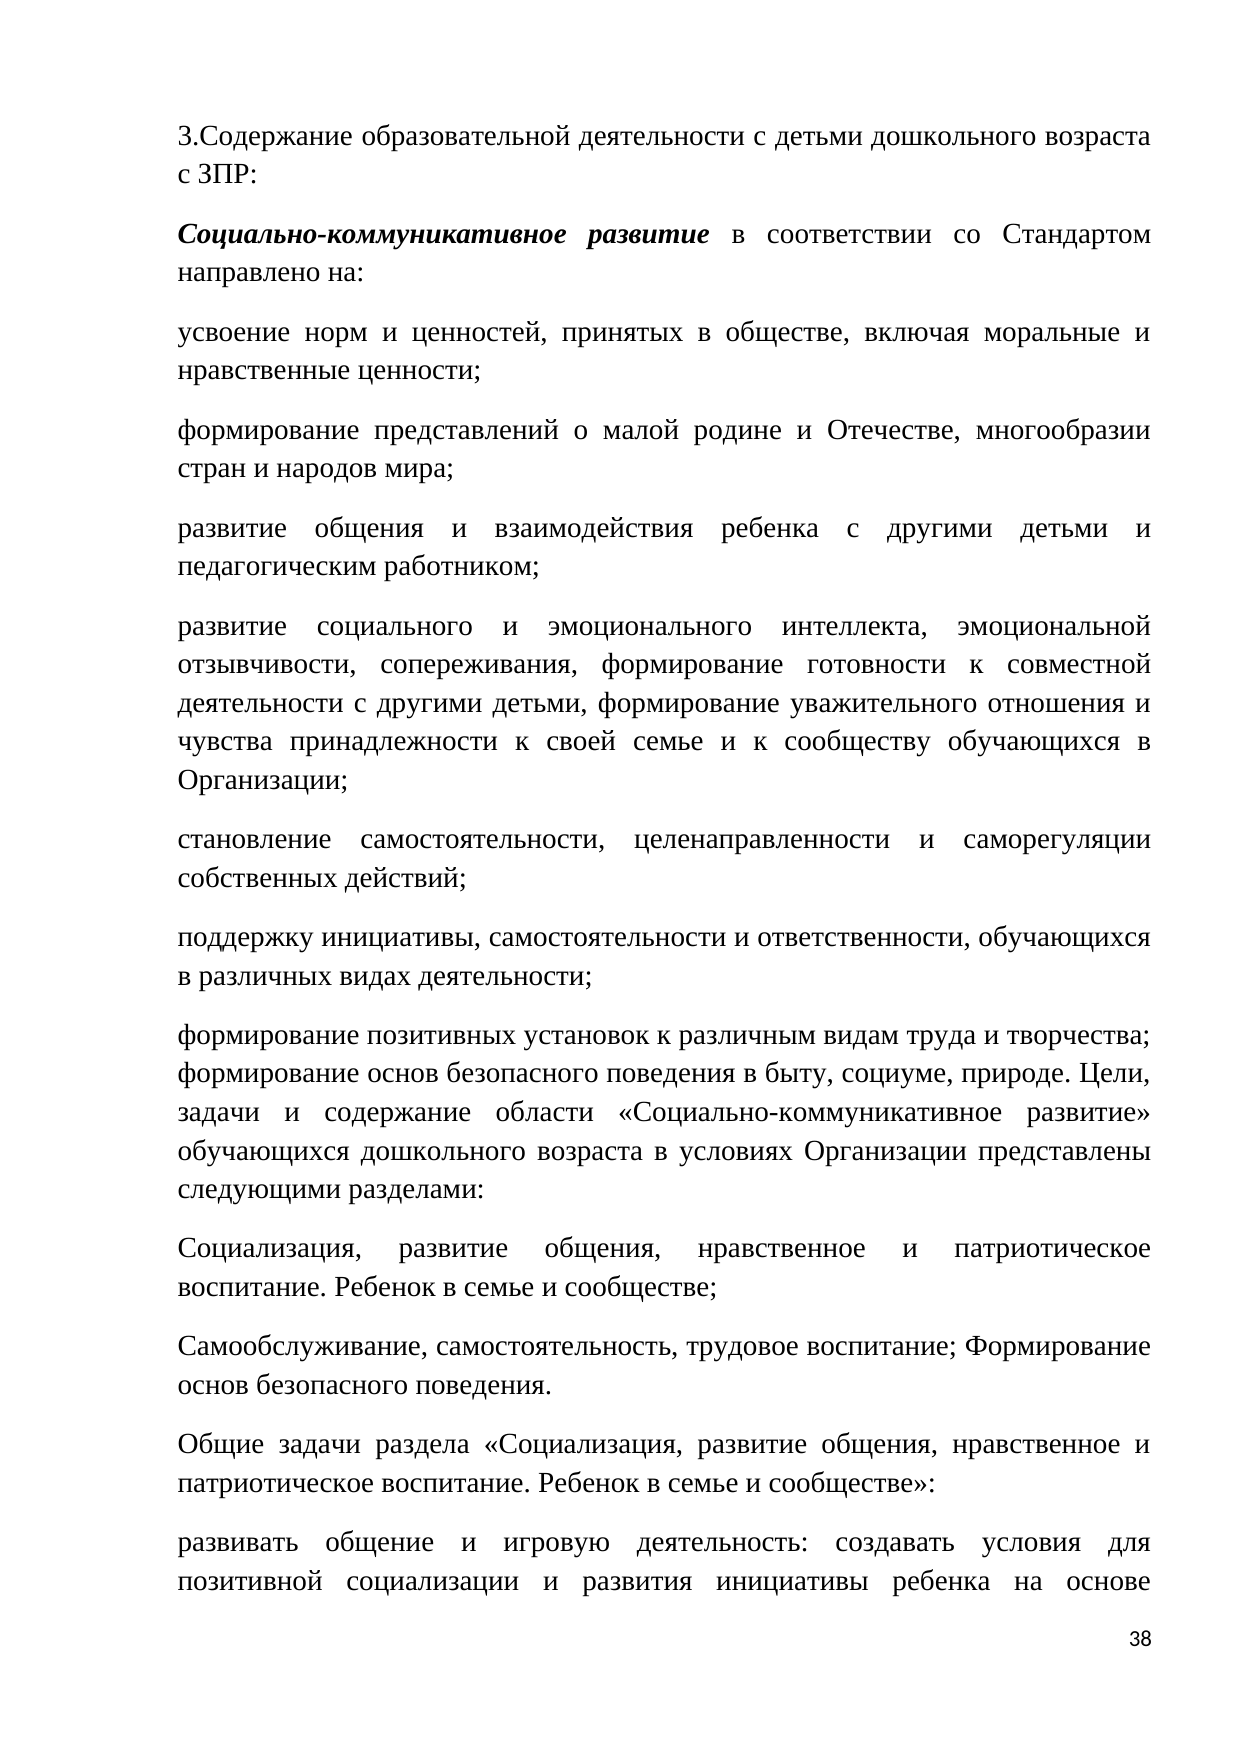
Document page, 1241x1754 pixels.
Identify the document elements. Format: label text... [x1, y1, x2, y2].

text развитие общения и взаимодействия ребенка с другими детьми и педагогическим работником; [177, 510, 1152, 582]
text усвоение норм и ценностей, принятых в обществе, включая моральные и нравственные ценности; [177, 314, 1152, 386]
text становление самостоятельности, целенаправленности и саморегуляции собственных действий; [177, 821, 1152, 893]
text формирование представлений о малой родине и Отечестве, многообразии стран и народов мира; [177, 412, 1152, 484]
text Общие задачи раздела «Социализация, развитие общения, нравственное и патриотическое воспитание. Ребенок в семье и сообществе»: [177, 1426, 1152, 1498]
text Социально-коммуникативное развитие в соответствии со Стандартом направлено на: [177, 216, 1152, 288]
text формирование позитивных установок к различным видам труда и творчества; формирование основ безопасного поведения в быту, социуме, природе. Цели, задачи и содержание области «Социально-коммуникативное развитие» обучающихся дошкольного возраста в условиях Организации представлены следующими разделами: [177, 1017, 1152, 1205]
text поддержку инициативы, самостоятельности и ответственности, обучающихся в различных видах деятельности; [177, 919, 1152, 991]
text Социализация, развитие общения, нравственное и патриотическое воспитание. Ребенок в семье и сообществе; [177, 1231, 1152, 1303]
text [177, 1524, 1152, 1596]
text 3.Содержание образовательной деятельности с детьми дошкольного возраста с ЗПР: [177, 118, 1152, 190]
text Самообслуживание, самостоятельность, трудовое воспитание; Формирование основ безопасного поведения. [177, 1328, 1152, 1401]
text развитие социального и эмоционального интеллекта, эмоциональной отзывчивости, сопереживания, формирование готовности к совместной деятельности с другими детьми, формирование уважительного отношения и чувства принадлежности к своей семье и к сообществу обучающихся в Организации; [177, 608, 1152, 795]
